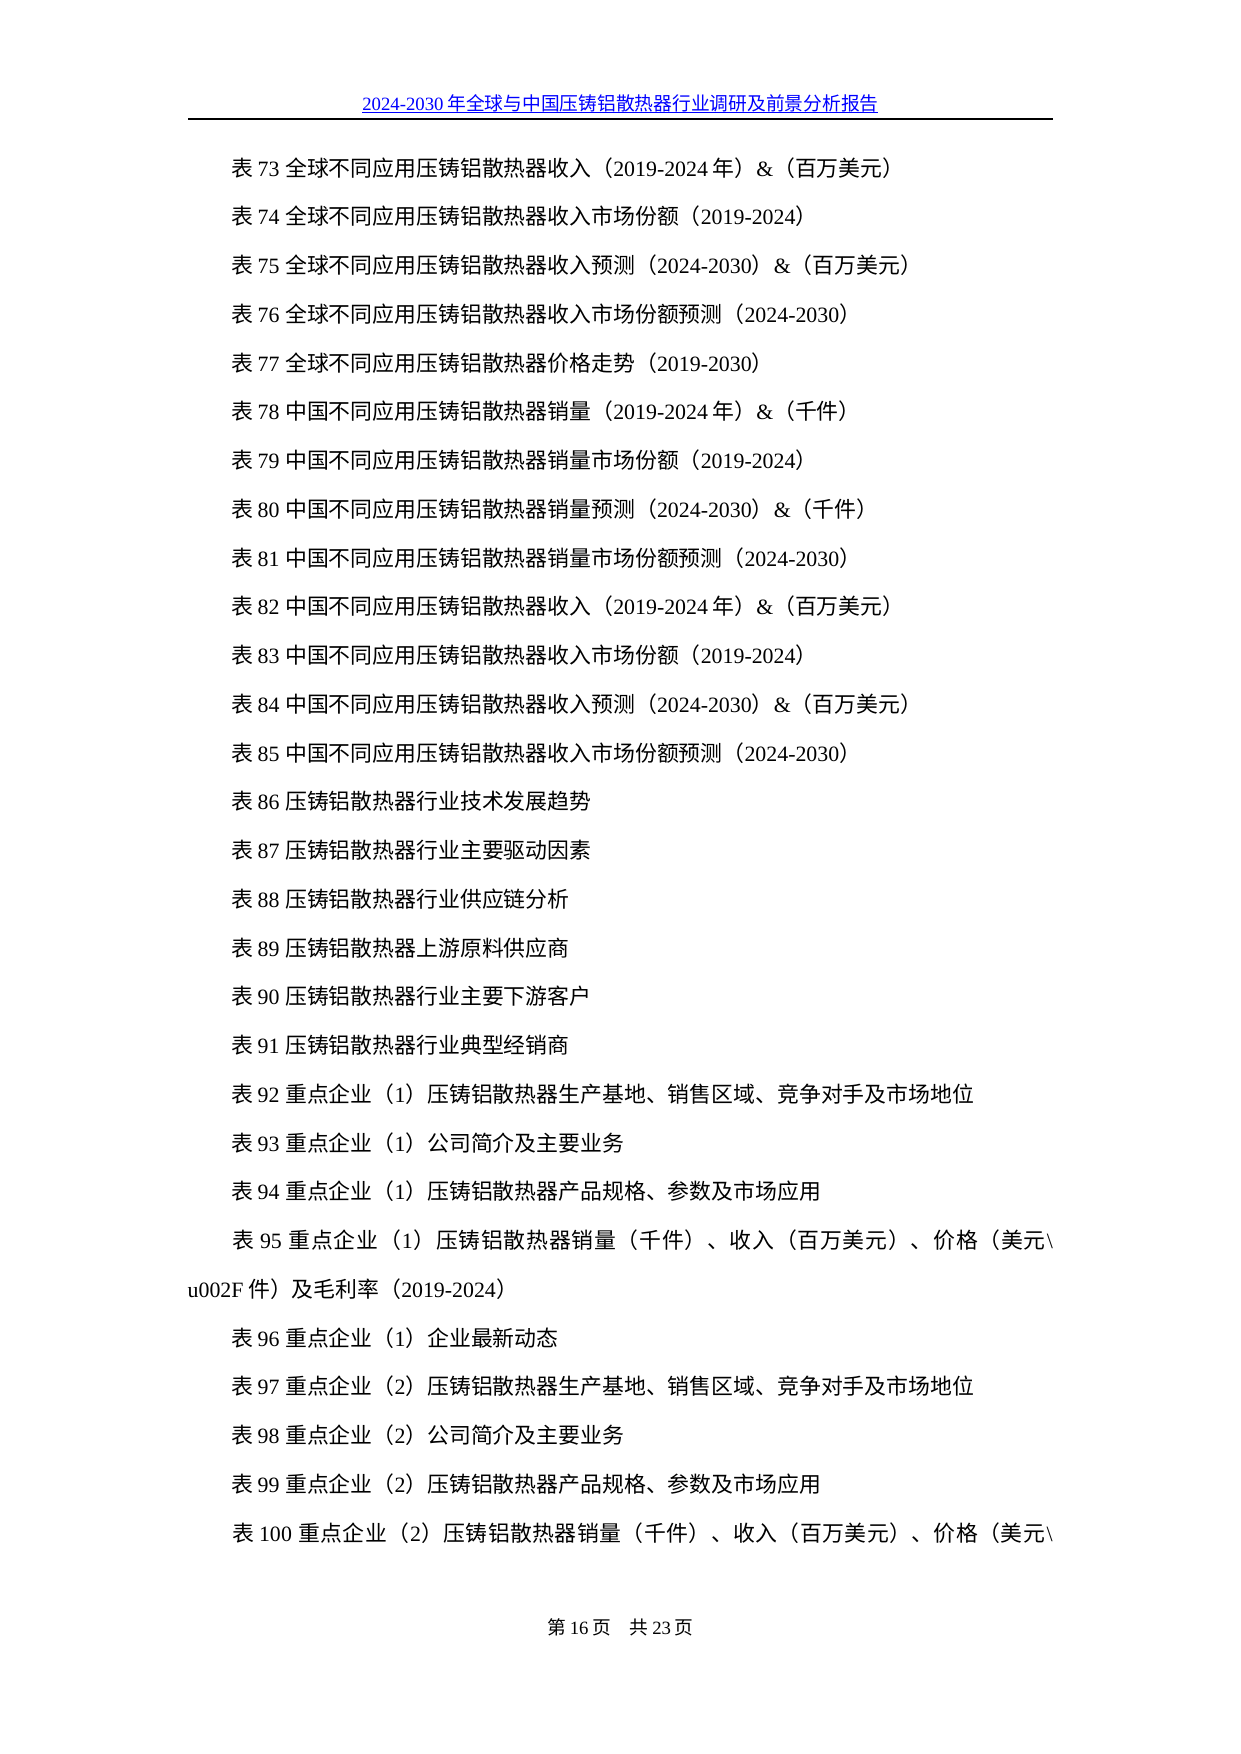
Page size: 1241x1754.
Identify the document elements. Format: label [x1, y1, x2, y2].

text [187, 150, 1053, 1548]
